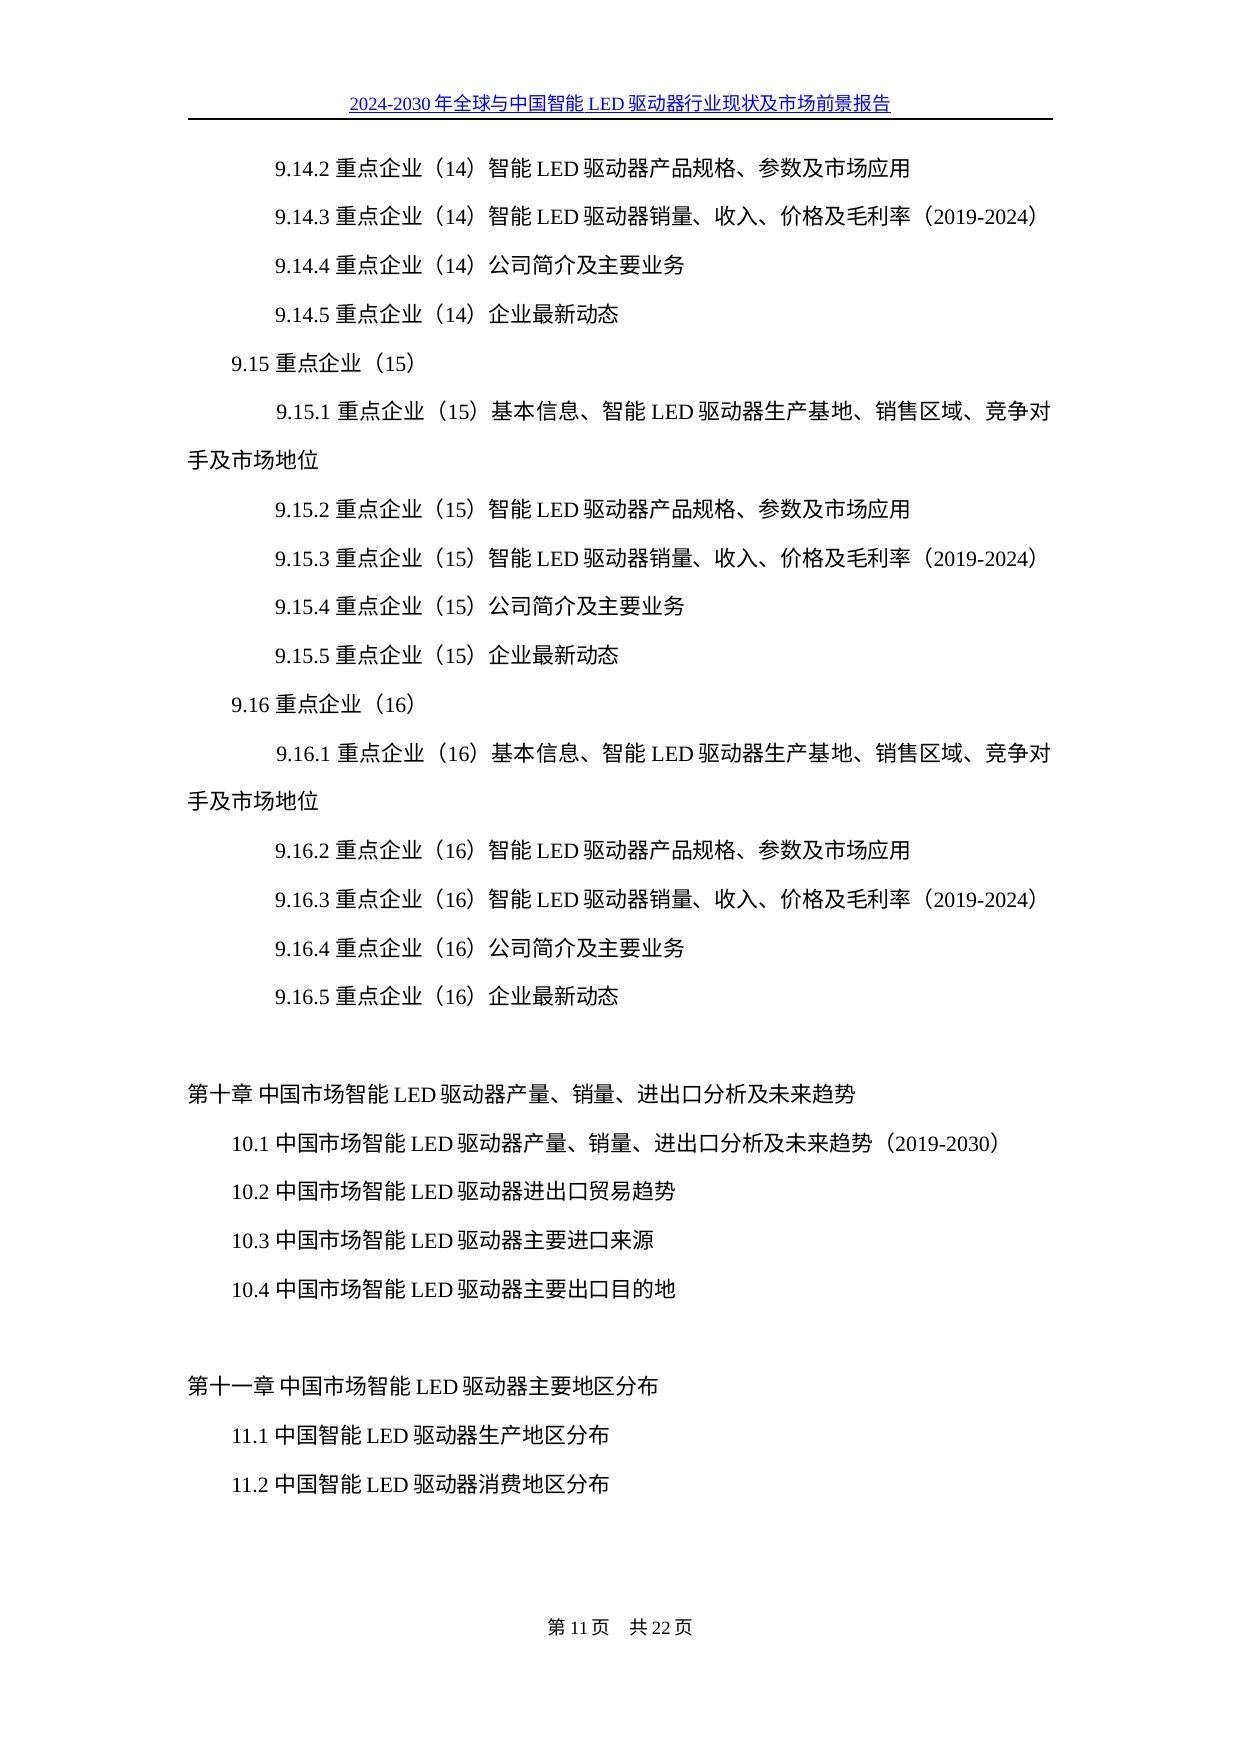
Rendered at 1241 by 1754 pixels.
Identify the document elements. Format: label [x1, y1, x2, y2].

text [187, 150, 1053, 1499]
